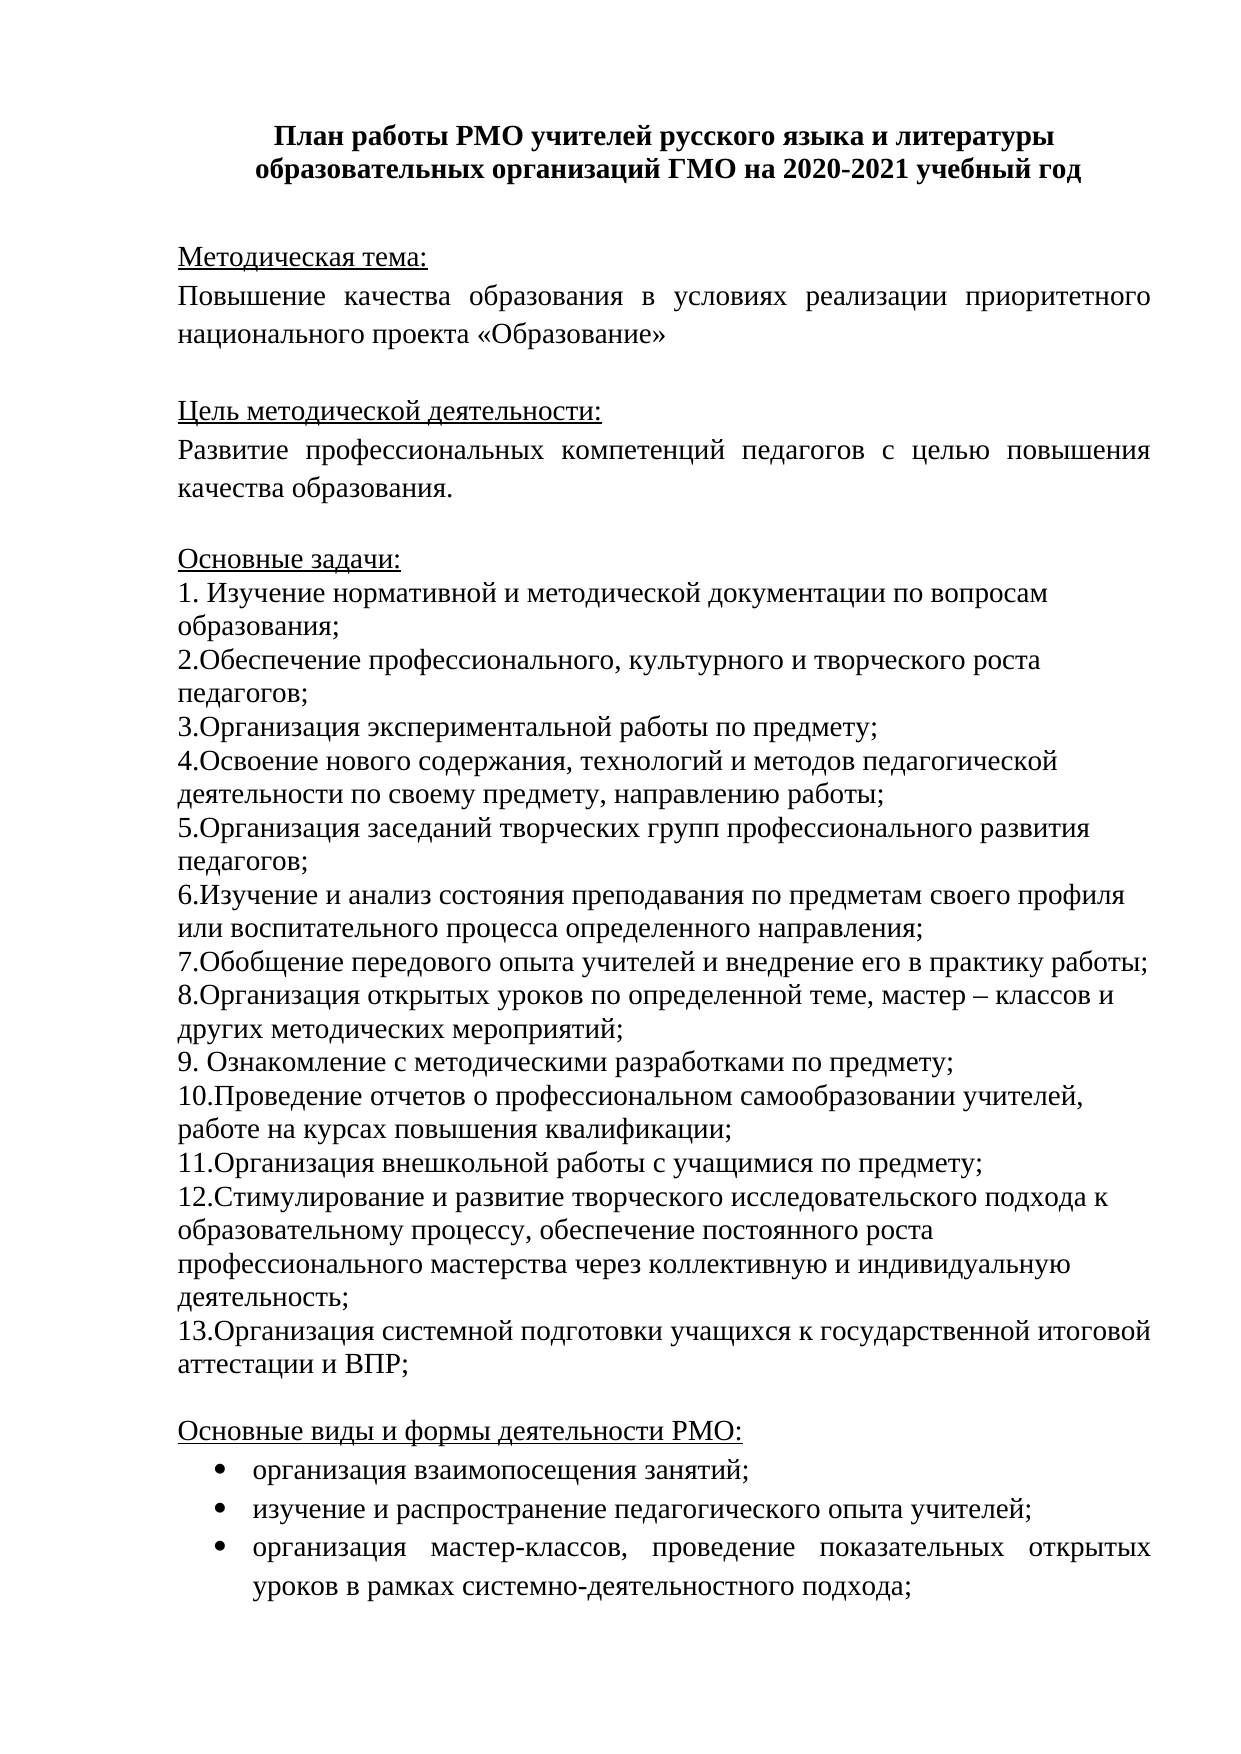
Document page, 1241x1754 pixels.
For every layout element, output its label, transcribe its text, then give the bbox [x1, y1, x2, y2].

text 1. Изучение нормативной и методической документации по вопросам образования; [177, 575, 1152, 642]
text 4.Освоение нового содержания, технологий и методов педагогической деятельности по своему предмету, направлению работы; [177, 743, 1152, 810]
text Цель методической деятельности: [177, 393, 1152, 427]
text 5.Организация заседаний творческих групп профессионального развития педагогов; [177, 810, 1152, 877]
text 13.Организация системной подготовки учащихся к государственной итоговой аттестации и ВПР; [177, 1313, 1152, 1380]
text 10.Проведение отчетов о профессиональном самообразовании учителей, работе на курсах повышения квалификации; [177, 1078, 1152, 1145]
text 2.Обеспечение профессионального, культурного и творческого роста педагогов; [177, 642, 1152, 709]
text 7.Обобщение передового опыта учителей и внедрение его в практику работы; [177, 944, 1152, 977]
text План работы РМО учителей русского языка и литературы [177, 118, 1152, 152]
list изучение и распространение педагогического опыта учителей; [215, 1491, 1152, 1524]
list организация взаимопосещения занятий; [215, 1452, 1152, 1486]
text 12.Стимулирование и развитие творческого исследовательского подхода к образовательному процессу, обеспечение постоянного роста профессионального мастерства через коллективную и индивидуальную деятельность; [177, 1179, 1152, 1313]
text Повышение качества образования в условиях реализации приоритетного национального проекта «Образование» [177, 278, 1152, 350]
list организация мастер-классов, проведение показательных открытых уроков в рамках системно-деятельностного подхода; [215, 1529, 1152, 1602]
text 3.Организация экспериментальной работы по предмету; [177, 709, 1152, 743]
text Методическая тема: [177, 239, 1152, 273]
text 8.Организация открытых уроков по определенной теме, мастер – классов и других методических мероприятий; [177, 977, 1152, 1044]
text образовательных организаций ГМО на 2020-2021 учебный год [177, 152, 1152, 185]
text Основные задачи: [177, 541, 1152, 575]
text 6.Изучение и анализ состояния преподавания по предметам своего профиля или воспитательного процесса определенного направления; [177, 877, 1152, 944]
text Развитие профессиональных компетенций педагогов с целью повышения качества образования. [177, 432, 1152, 504]
text 9. Ознакомление с методическими разработками по предмету; [177, 1044, 1152, 1078]
text Основные виды и формы деятельности РМО: [177, 1413, 1152, 1447]
text 11.Организация внешкольной работы с учащимися по предмету; [177, 1145, 1152, 1179]
